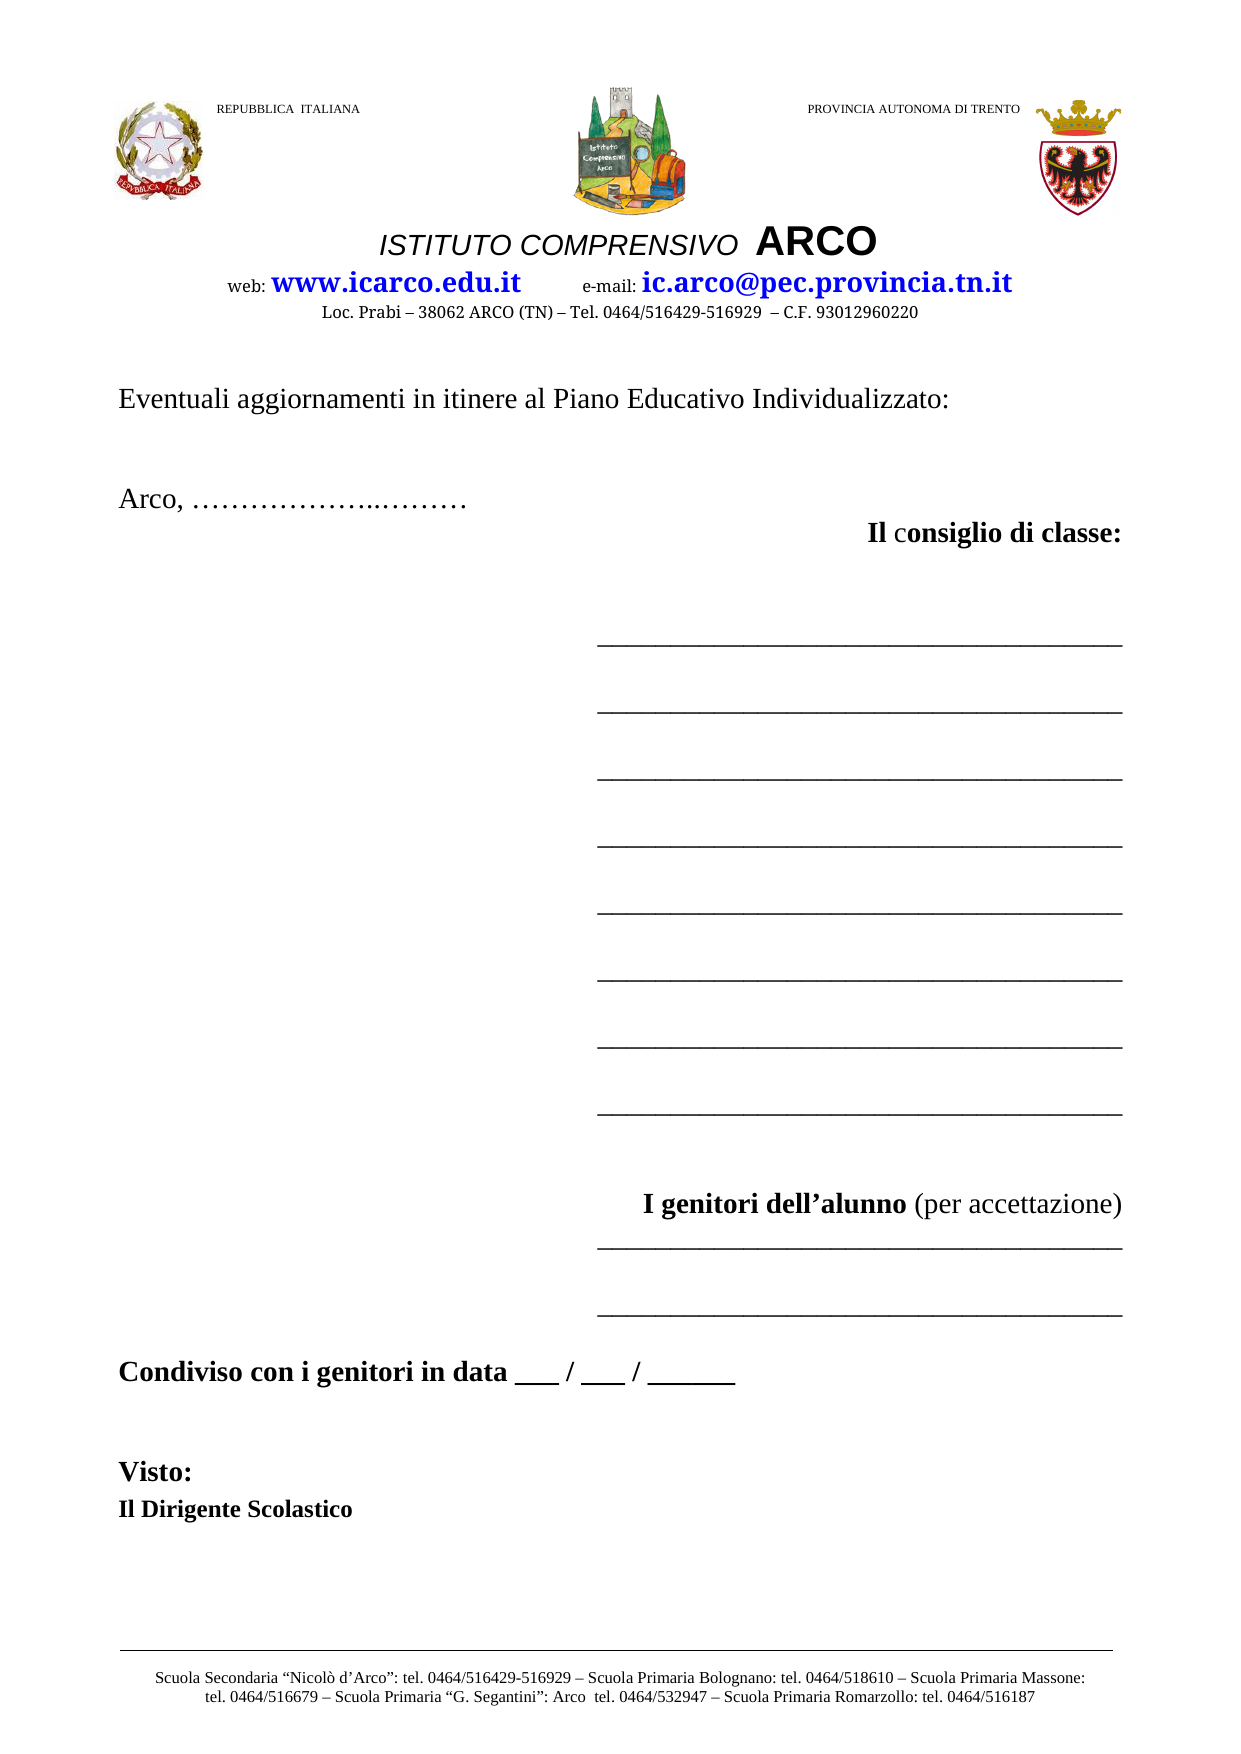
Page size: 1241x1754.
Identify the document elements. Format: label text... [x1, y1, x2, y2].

text ____________________________________ [118, 1219, 1122, 1253]
text ____________________________________ [118, 1018, 1122, 1052]
picture [114, 101, 204, 200]
text Eventuali aggiornamenti in itinere al Piano Educativo Individualizzato: [118, 381, 1122, 414]
text Condiviso con i genitori in data ___ / ___ / ______ [118, 1354, 1122, 1387]
text ____________________________________ [118, 951, 1122, 985]
text Il Dirigente Scolastico [118, 1488, 1122, 1525]
text ____________________________________ [118, 1085, 1122, 1119]
text Arco, ………………..……… [118, 482, 1122, 515]
text ____________________________________ [118, 817, 1122, 851]
text Visto: [118, 1454, 1122, 1488]
text Il consiglio di classe: [634, 515, 1122, 549]
text ____________________________________ [118, 616, 1122, 649]
text ____________________________________ [118, 1287, 1122, 1320]
text ____________________________________ [118, 750, 1122, 783]
text ____________________________________ [118, 884, 1122, 918]
picture [572, 85, 687, 216]
picture [1035, 100, 1122, 216]
text I genitori dell’alunno (per accettazione) [118, 1186, 1122, 1219]
text ____________________________________ [118, 683, 1122, 716]
